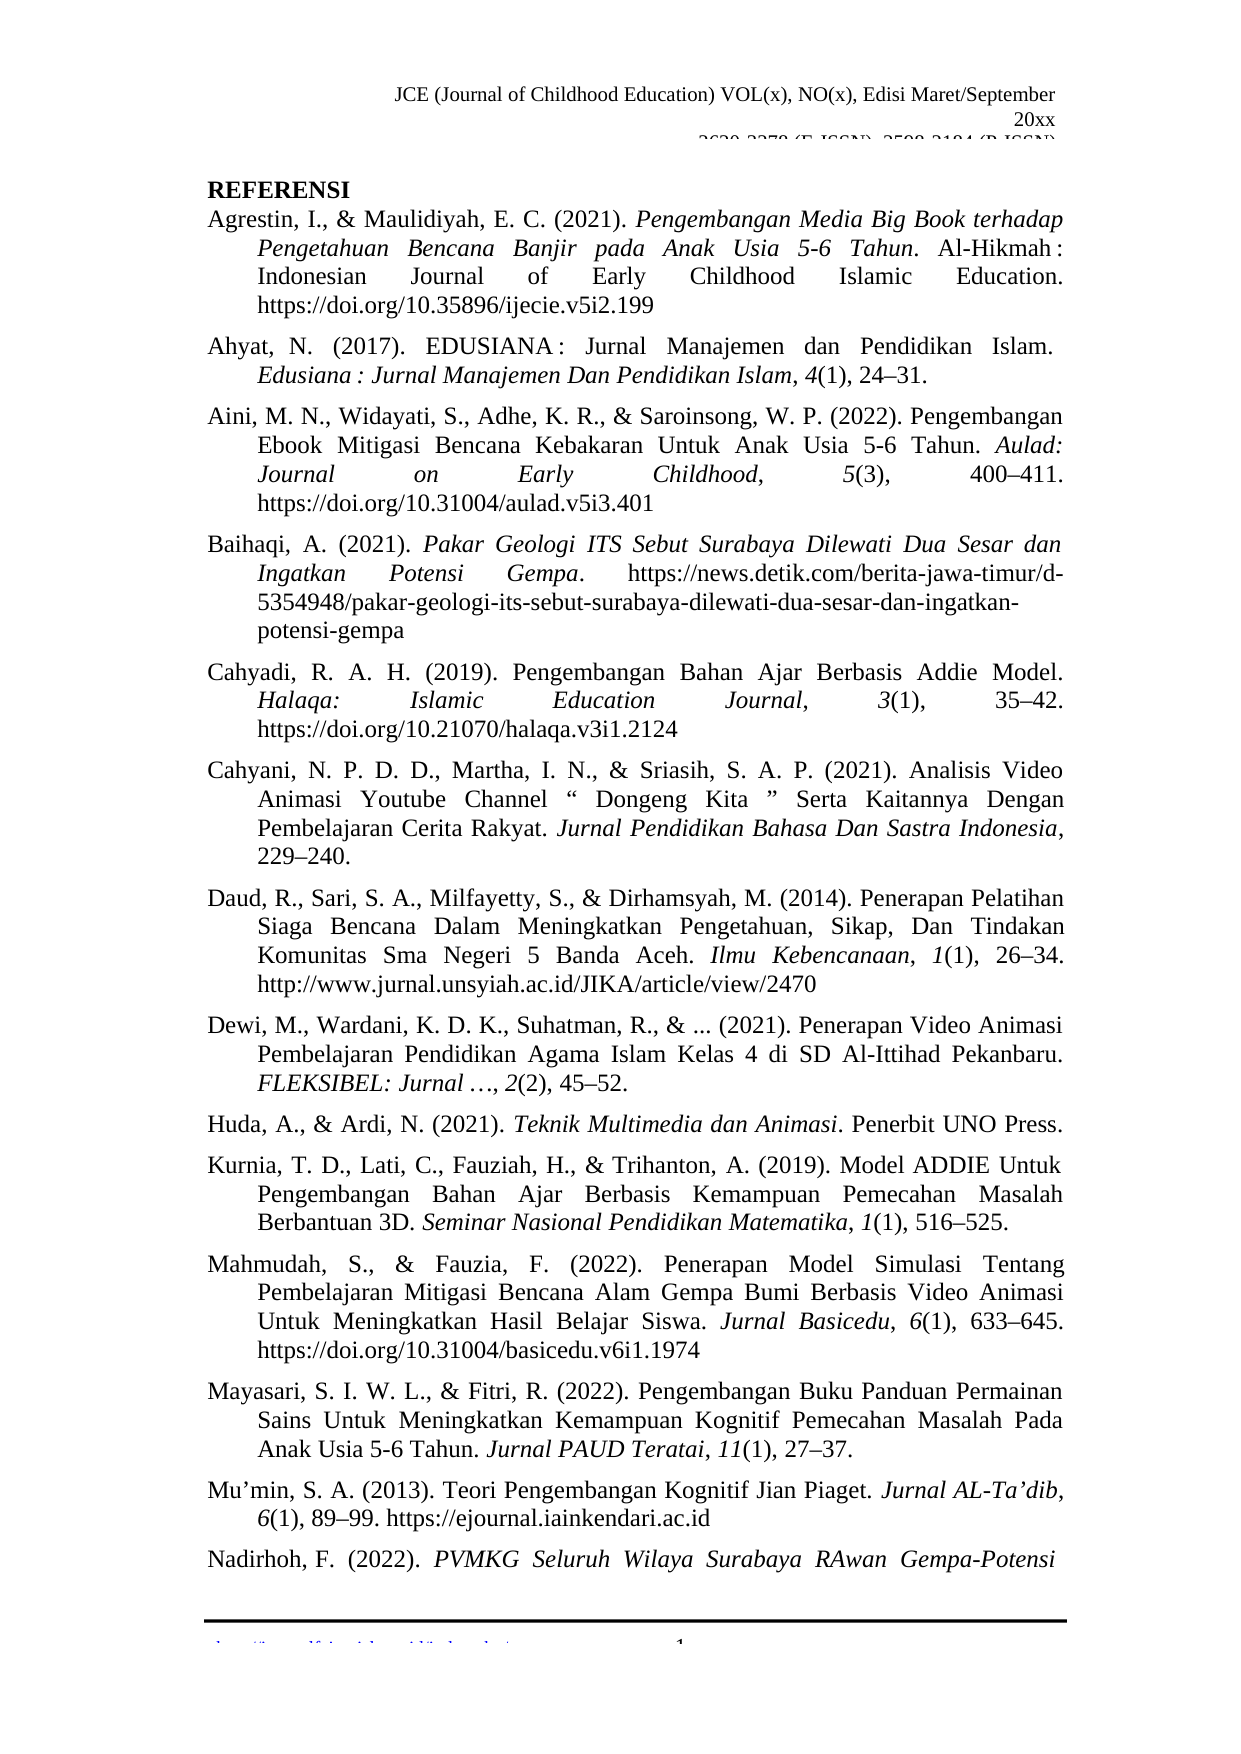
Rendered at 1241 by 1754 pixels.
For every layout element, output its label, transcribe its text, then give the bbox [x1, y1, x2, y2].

text Agrestin, I., & Maulidiyah, E. C. (2021). Pengembangan Media Big Book terhadap Pengetahuan Bencana Banjir pada Anak Usia 5-6 Tahun. Al-Hikmah : Indonesian Journal of Early Childhood Islamic Education. https://doi.org/10.35896/ijecie.v5i2.199 [207, 204, 1064, 319]
text Daud, R., Sari, S. A., Milfayetty, S., & Dirhamsyah, M. (2014). Penerapan Pelatihan Siaga Bencana Dalam Meningkatkan Pengetahuan, Sikap, Dan Tindakan Komunitas Sma Negeri 5 Banda Aceh. Ilmu Kebencanaan, 1(1), 26–34. http://www.jurnal.unsyiah.ac.id/JIKA/article/view/2470 [207, 883, 1064, 998]
text Pengembangan Bahan Ajar Berbasis Kemampuan Pemecahan Masalah Berbantuan 3D. Seminar Nasional Pendidikan Matematika, 1(1), 516–525. [257, 1179, 1063, 1236]
text Huda, A., & Ardi, N. (2021). Teknik Multimedia dan Animasi. Penerbit UNO Press. Kurnia, T. D., Lati, C., Fauziah, H., & Trihanton, A. (2019). Model ADDIE Untuk [207, 1097, 1063, 1178]
text Aini, M. N., Widayati, S., Adhe, K. R., & Saroinsong, W. P. (2022). Pengembangan Ebook Mitigasi Bencana Kebakaran Untuk Anak Usia 5-6 Tahun. Aulad: Journal on Early Childhood, 5(3), 400–411. https://doi.org/10.31004/aulad.v5i3.401 [207, 401, 1064, 516]
text Edusiana : Jurnal Manajemen Dan Pendidikan Islam, 4(1), 24–31. [257, 360, 1076, 389]
text Baihaqi, A. (2021). Pakar Geologi ITS Sebut Surabaya Dilewati Dua Sesar dan Ingatkan Potensi Gempa. https://news.detik.com/berita-jawa-timur/d- 5354948/pakar-geologi-its-sebut-surabaya-dilewati-dua-sesar-dan-ingatkan- potensi-gempa [207, 529, 1064, 644]
text Cahyani, N. P. D. D., Martha, I. N., & Sriasih, S. A. P. (2021). Analisis Video Animasi Youtube Channel “ Dongeng Kita ” Serta Kaitannya Dengan Pembelajaran Cerita Rakyat. Jurnal Pendidikan Bahasa Dan Sastra Indonesia, 229–240. [207, 755, 1064, 870]
text Cahyadi, R. A. H. (2019). Pengembangan Bahan Ajar Berbasis Addie Model. Halaqa: Islamic Education Journal, 3(1), 35–42. https://doi.org/10.21070/halaqa.v3i1.2124 [207, 657, 1064, 743]
subtitle REFERENSI [207, 175, 1076, 204]
text Mahmudah, S., & Fauzia, F. (2022). Penerapan Model Simulasi Tentang Pembelajaran Mitigasi Bencana Alam Gempa Bumi Berbasis Video Animasi Untuk Meningkatkan Hasil Belajar Siswa. Jurnal Basicedu, 6(1), 633–645. https://doi.org/10.31004/basicedu.v6i1.1974 [207, 1249, 1064, 1364]
text Nadirhoh, F. (2022). PVMKG Seluruh Wilaya Surabaya RAwan Gempa-Potensi [207, 1544, 1076, 1573]
text Ahyat, N. (2017). EDUSIANA : Jurnal Manajemen dan Pendidikan Islam. [207, 331, 1076, 360]
text Dewi, M., Wardani, K. D. K., Suhatman, R., & ... (2021). Penerapan Video Animasi Pembelajaran Pendidikan Agama Islam Kelas 4 di SD Al-Ittihad Pekanbaru. FLEKSIBEL: Jurnal …, 2(2), 45–52. [207, 1010, 1064, 1096]
text Mu’min, S. A. (2013). Teori Pengembangan Kognitif Jian Piaget. Jurnal AL-Ta’dib, 6(1), 89–99. https://ejournal.iainkendari.ac.id [207, 1475, 1064, 1532]
text Mayasari, S. I. W. L., & Fitri, R. (2022). Pengembangan Buku Panduan Permainan Sains Untuk Meningkatkan Kemampuan Kognitif Pemecahan Masalah Pada Anak Usia 5-6 Tahun. Jurnal PAUD Teratai, 11(1), 27–37. [207, 1376, 1063, 1462]
